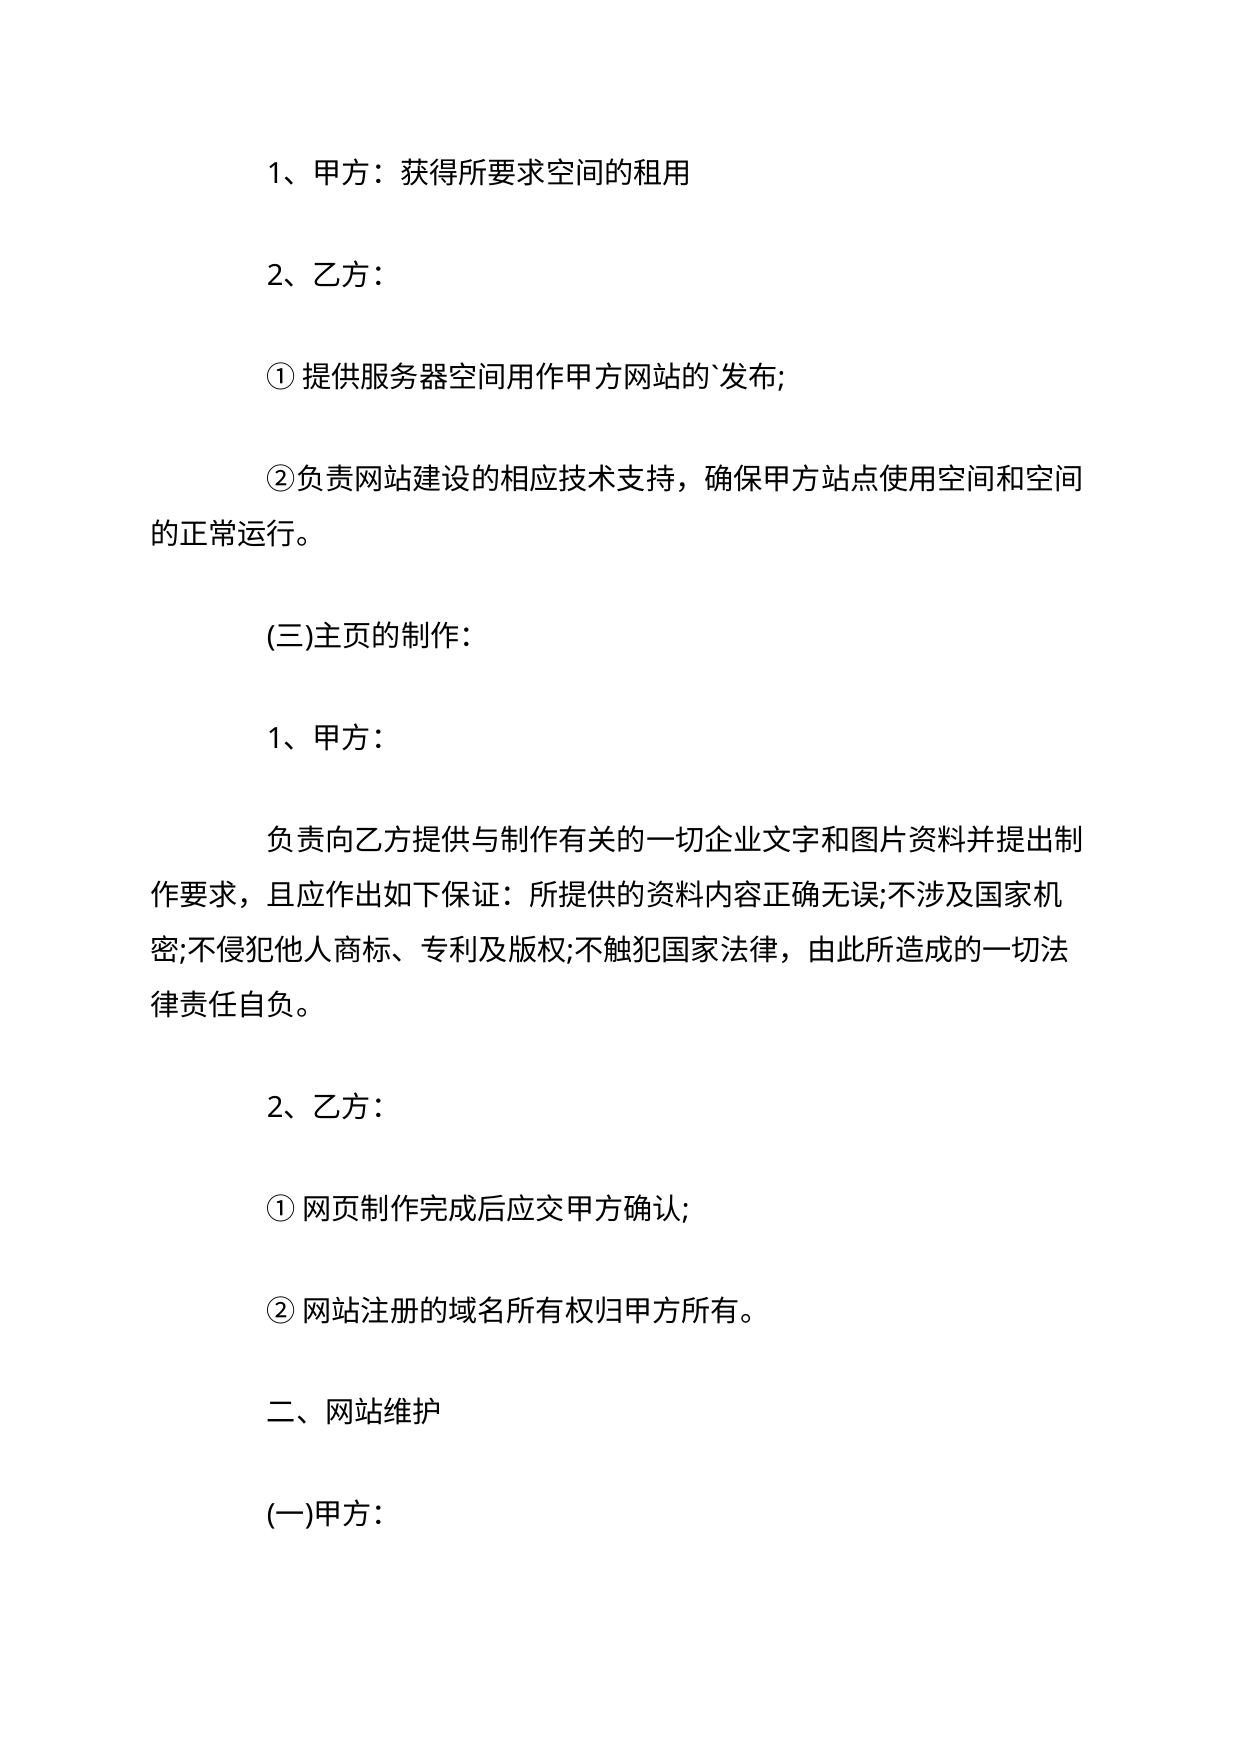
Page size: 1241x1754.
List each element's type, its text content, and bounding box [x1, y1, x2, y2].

text 1、甲方：获得所要求空间的租用 [150, 150, 1090, 192]
text (一)甲方： [150, 1491, 1090, 1533]
text 二、网站维护 [150, 1389, 1090, 1431]
text ① 网页制作完成后应交甲方确认; [150, 1185, 1090, 1228]
text 2、乙方： [150, 252, 1090, 294]
text ②负责网站建设的相应技术支持，确保甲方站点使用空间和空间的正常运行。 [150, 456, 1090, 553]
text 1、甲方： [150, 714, 1090, 757]
text 2、乙方： [150, 1083, 1090, 1126]
text ② 网站注册的域名所有权归甲方所有。 [150, 1287, 1090, 1329]
text 负责向乙方提供与制作有关的一切企业文字和图片资料并提出制作要求，且应作出如下保证：所提供的资料内容正确无误;不涉及国家机密;不侵犯他人商标、专利及版权;不触犯国家法律，由此所造成的一切法律责任自负。 [150, 817, 1090, 1024]
text ① 提供服务器空间用作甲方网站的`发布; [150, 354, 1090, 396]
text (三)主页的制作： [150, 613, 1090, 655]
